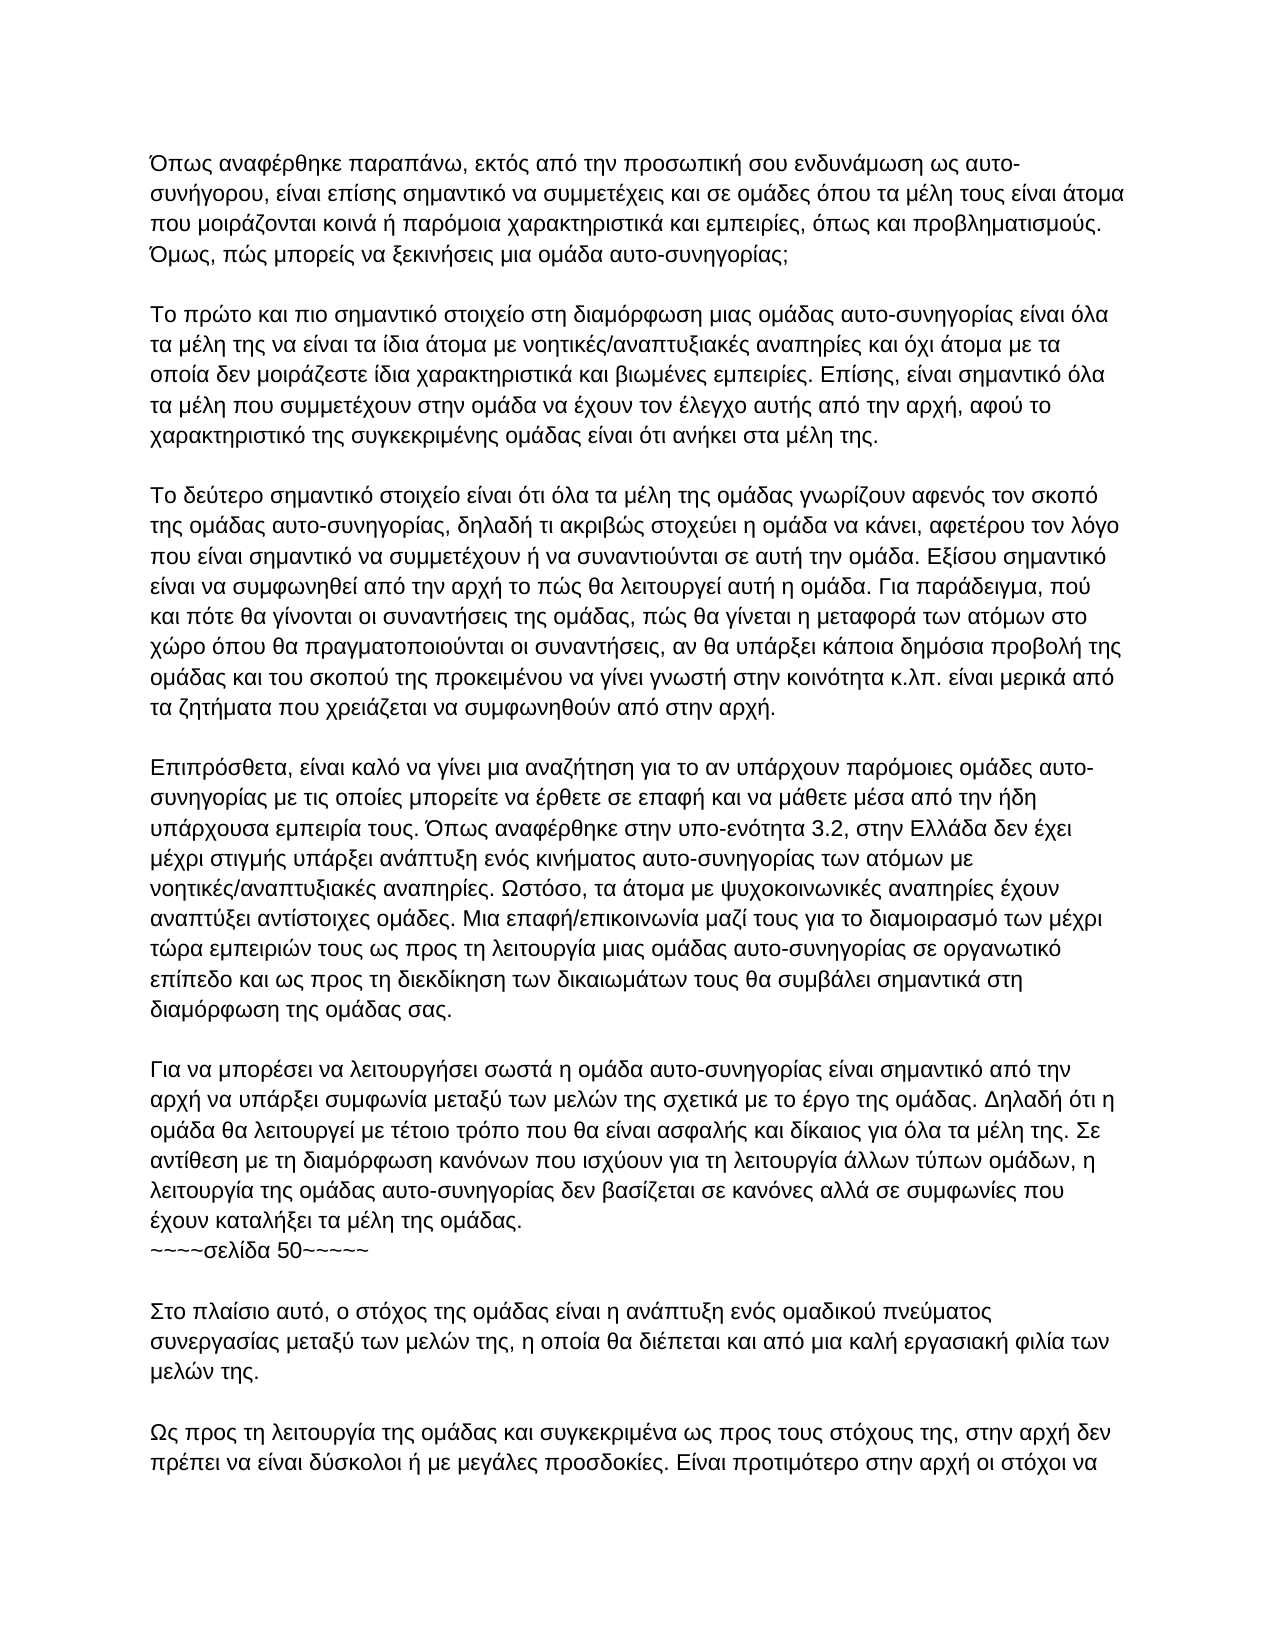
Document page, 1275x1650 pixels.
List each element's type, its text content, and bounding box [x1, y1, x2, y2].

text ~~~~σελίδα 50~~~~~ [150, 1237, 1125, 1264]
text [150, 1419, 1125, 1475]
text Επιπρόσθετα, είναι καλό να γίνει μια αναζήτηση για το αν υπάρχουν παρόμοιες ομάδες αυτο-συνηγορίας με τις οποίες μπορείτε να έρθετε σε επαφή και να μάθετε μέσα από την ήδη υπάρχουσα εμπειρία τους. Όπως αναφέρθηκε στην υπο-ενότητα 3.2, στην Ελλάδα δεν έχει μέχρι στιγμής υπάρξει ανάπτυξη ενός κινήματος αυτο-συνηγορίας των ατόμων με νοητικές/αναπτυξιακές αναπηρίες. Ωστόσο, τα άτομα με ψυχοκοινωνικές αναπηρίες έχουν αναπτύξει αντίστοιχες ομάδες. Μια επαφή/επικοινωνία μαζί τους για το διαμοιρασμό των μέχρι τώρα εμπειριών τους ως προς τη λειτουργία μιας ομάδας αυτο-συνηγορίας σε οργανωτικό επίπεδο και ως προς τη διεκδίκηση των δικαιωμάτων τους θα συμβάλει σημαντικά στη διαμόρφωση της ομάδας σας. [150, 754, 1125, 1022]
text Το πρώτο και πιο σημαντικό στοιχείο στη διαμόρφωση μιας ομάδας αυτο-συνηγορίας είναι όλα τα μέλη της να είναι τα ίδια άτομα με νοητικές/αναπτυξιακές αναπηρίες και όχι άτομα με τα οποία δεν μοιράζεστε ίδια χαρακτηριστικά και βιωμένες εμπειρίες. Επίσης, είναι σημαντικό όλα τα μέλη που συμμετέχουν στην ομάδα να έχουν τον έλεγχο αυτής από την αρχή, αφού το χαρακτηριστικό της συγκεκριμένης ομάδας είναι ότι ανήκει στα μέλη της. [150, 301, 1125, 448]
text Στο πλαίσιο αυτό, ο στόχος της ομάδας είναι η ανάπτυξη ενός ομαδικού πνεύματος συνεργασίας μεταξύ των μελών της, η οποία θα διέπεται και από μια καλή εργασιακή φιλία των μελών της. [150, 1298, 1125, 1385]
text Το δεύτερο σημαντικό στοιχείο είναι ότι όλα τα μέλη της ομάδας γνωρίζουν αφενός τον σκοπό της ομάδας αυτο-συνηγορίας, δηλαδή τι ακριβώς στοχεύει η ομάδα να κάνει, αφετέρου τον λόγο που είναι σημαντικό να συμμετέχουν ή να συναντιούνται σε αυτή την ομάδα. Εξίσου σημαντικό είναι να συμφωνηθεί από την αρχή το πώς θα λειτουργεί αυτή η ομάδα. Για παράδειγμα, πού και πότε θα γίνονται οι συναντήσεις της ομάδας, πώς θα γίνεται η μεταφορά των ατόμων στο χώρο όπου θα πραγματοποιούνται οι συναντήσεις, αν θα υπάρξει κάποια δημόσια προβολή της ομάδας και του σκοπού της προκειμένου να γίνει γνωστή στην κοινότητα κ.λπ. είναι μερικά από τα ζητήματα που χρειάζεται να συμφωνηθούν από στην αρχή. [150, 482, 1125, 720]
text Όπως αναφέρθηκε παραπάνω, εκτός από την προσωπική σου ενδυνάμωση ως αυτο- συνήγορου, είναι επίσης σημαντικό να συμμετέχεις και σε ομάδες όπου τα μέλη τους είναι άτομα που μοιράζονται κοινά ή παρόμοια χαρακτηριστικά και εμπειρίες, όπως και προβληματισμούς. Όμως, πώς μπορείς να ξεκινήσεις μια ομάδα αυτο-συνηγορίας; [150, 150, 1125, 267]
text Για να μπορέσει να λειτουργήσει σωστά η ομάδα αυτο-συνηγορίας είναι σημαντικό από την αρχή να υπάρξει συμφωνία μεταξύ των μελών της σχετικά με το έργο της ομάδας. Δηλαδή ότι η ομάδα θα λειτουργεί με τέτοιο τρόπο που θα είναι ασφαλής και δίκαιος για όλα τα μέλη της. Σε αντίθεση με τη διαμόρφωση κανόνων που ισχύουν για τη λειτουργία άλλων τύπων ομάδων, η λειτουργία της ομάδας αυτο-συνηγορίας δεν βασίζεται σε κανόνες αλλά σε συμφωνίες που έχουν καταλήξει τα μέλη της ομάδας. [150, 1056, 1125, 1234]
